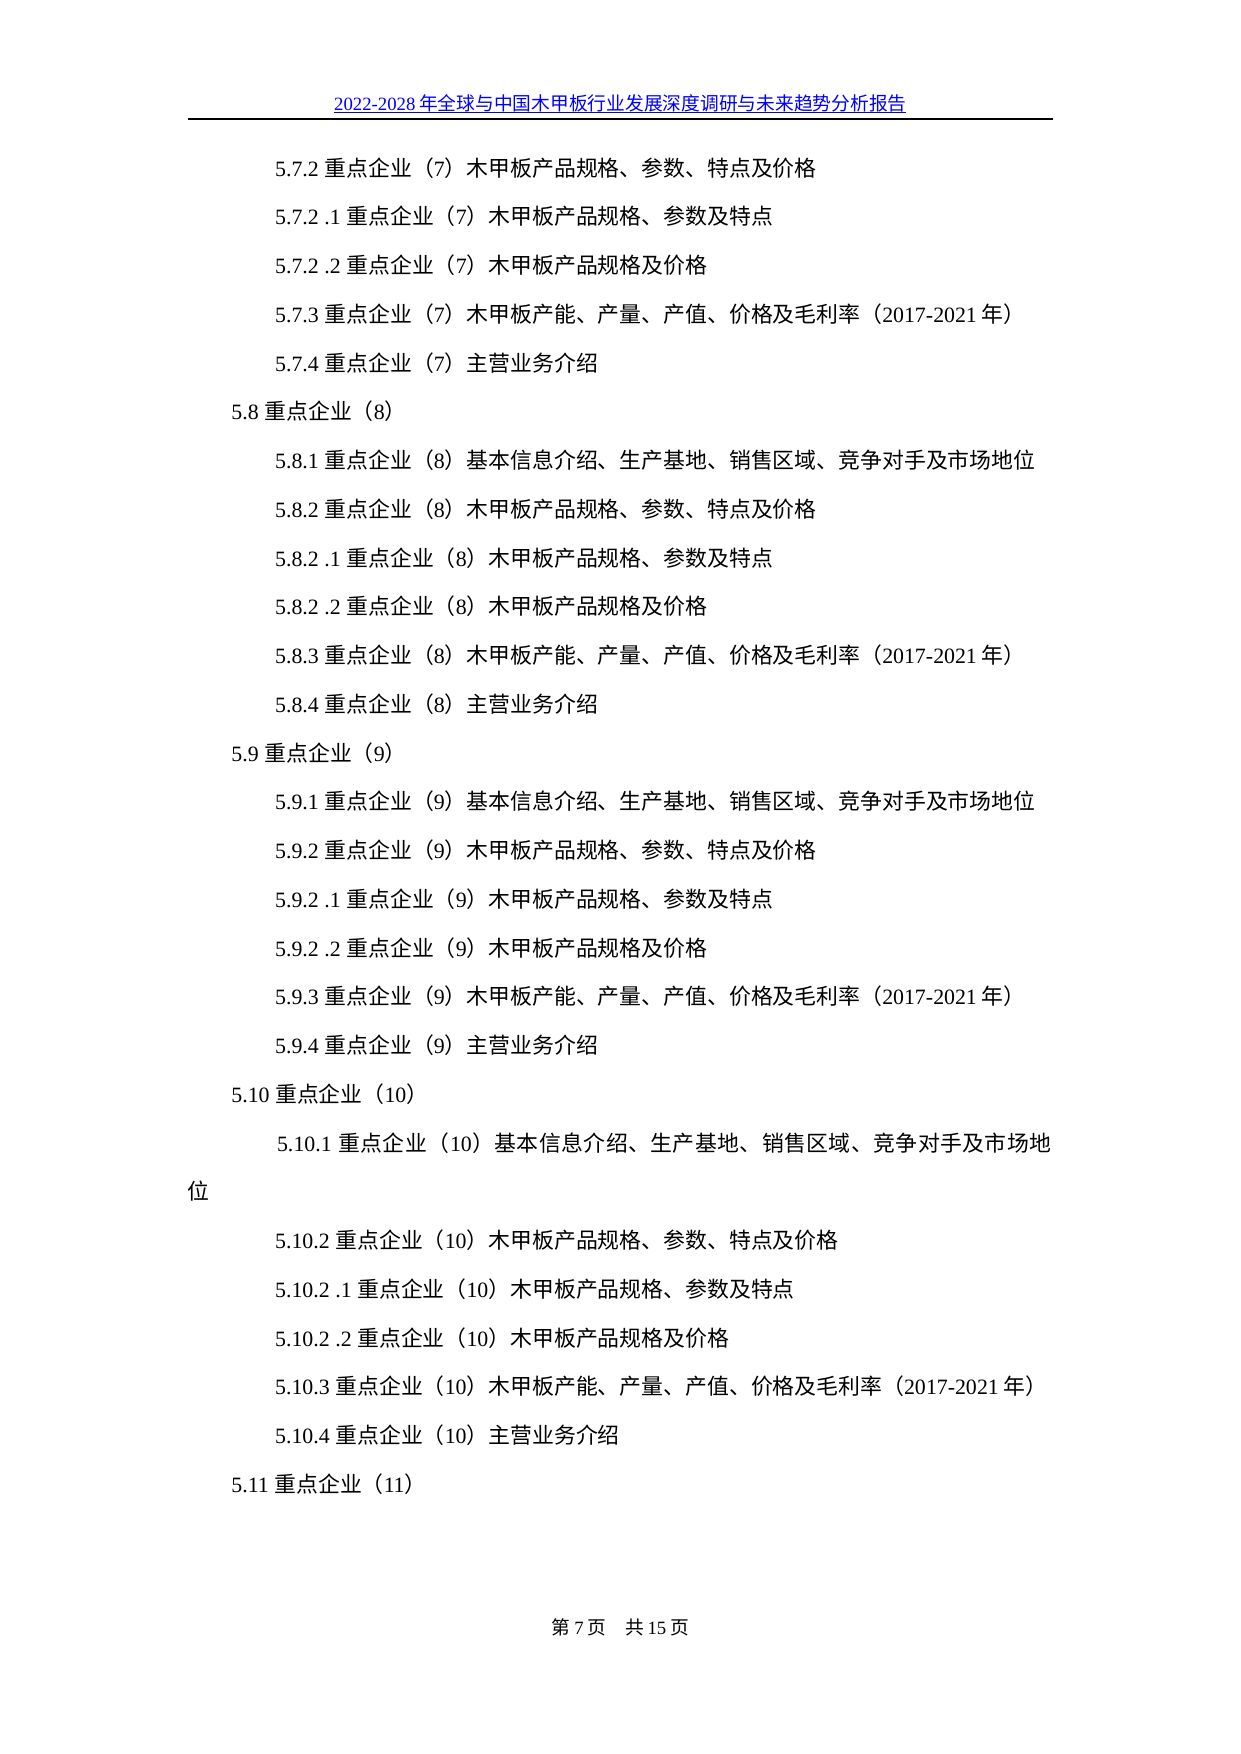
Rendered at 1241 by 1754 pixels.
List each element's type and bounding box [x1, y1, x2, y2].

text [187, 150, 1053, 1499]
